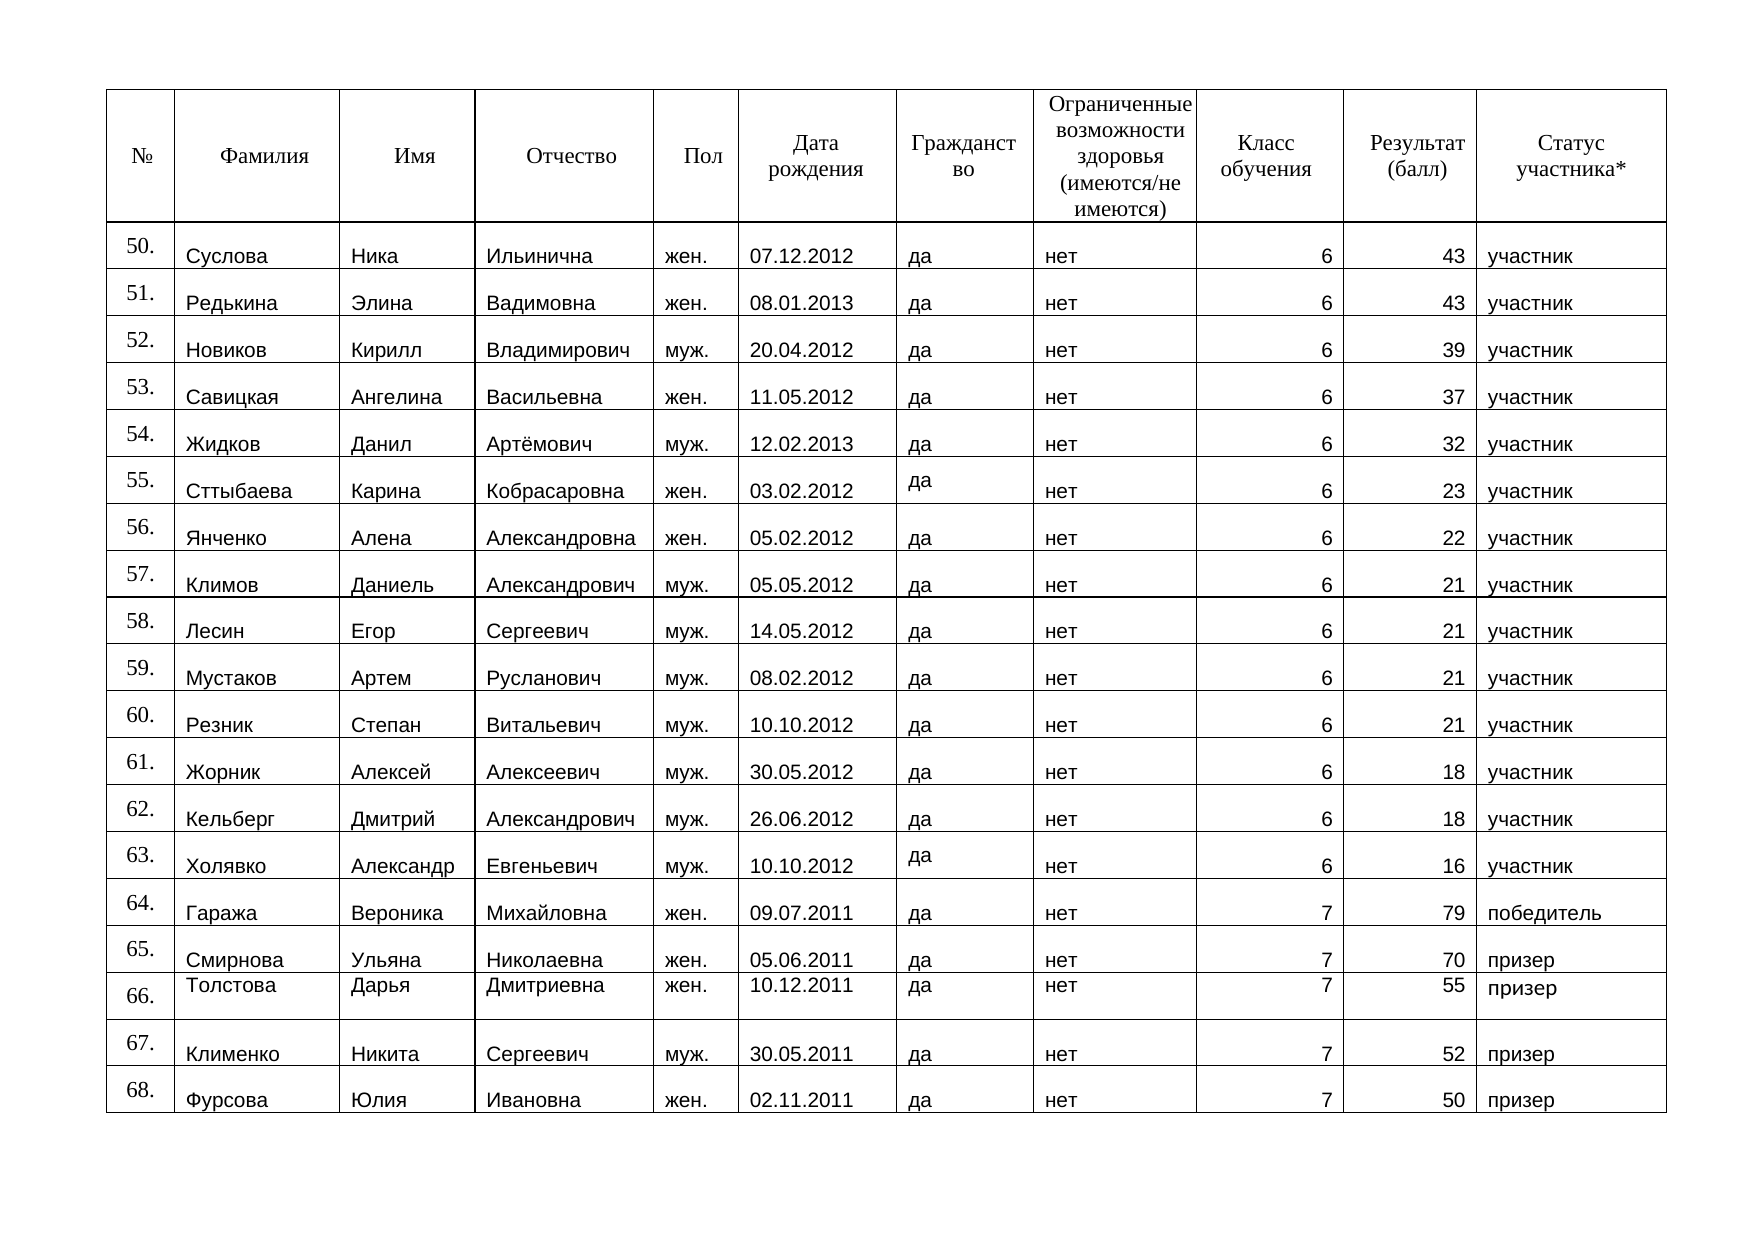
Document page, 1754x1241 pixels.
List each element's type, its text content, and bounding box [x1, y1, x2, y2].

table_cell да [897, 644, 1033, 690]
table_header Статус участника* [1477, 90, 1666, 221]
table_cell Александр [340, 832, 474, 878]
table_cell участник [1477, 598, 1666, 643]
table_cell жен. [654, 269, 738, 315]
table_cell да [897, 879, 1033, 925]
table_cell нет [1034, 410, 1196, 456]
table_cell призер [1477, 1020, 1666, 1065]
table_cell Николаевна [476, 926, 653, 972]
table_cell Дарья [340, 973, 474, 1018]
table_cell муж. [654, 410, 738, 456]
table_cell нет [1034, 316, 1196, 362]
table_cell 7 [1197, 1020, 1343, 1065]
table_cell 18 [1344, 738, 1476, 784]
table_cell участник [1477, 691, 1666, 737]
table_cell да [897, 598, 1033, 643]
table_cell 6 [1197, 410, 1343, 456]
table_cell нет [1034, 551, 1196, 596]
table_cell Сергеевич [476, 1020, 653, 1065]
table_cell Лесин [175, 598, 339, 643]
table_cell жен. [654, 1066, 738, 1112]
table_cell Элина [340, 269, 474, 315]
table_cell Мустаков [175, 644, 339, 690]
table_cell да [897, 457, 1033, 503]
table_cell Вероника [340, 879, 474, 925]
table_cell Резник [175, 691, 339, 737]
table_cell муж. [654, 598, 738, 643]
table_cell [107, 457, 174, 503]
table_cell 70 [1344, 926, 1476, 972]
table_cell Смирнова [175, 926, 339, 972]
table_cell да [897, 738, 1033, 784]
table_cell да [897, 1020, 1033, 1065]
table_cell Сттыбаева [175, 457, 339, 503]
table_cell 07.12.2012 [739, 223, 896, 268]
table_cell да [897, 926, 1033, 972]
table_cell 18 [1344, 785, 1476, 831]
table_cell 14.05.2012 [739, 598, 896, 643]
table_cell участник [1477, 223, 1666, 268]
table_cell нет [1034, 1066, 1196, 1112]
table_header № [107, 90, 174, 221]
table_cell Сергеевич [476, 598, 653, 643]
table_cell Михайловна [476, 879, 653, 925]
table_cell нет [1034, 504, 1196, 549]
table_cell 6 [1197, 691, 1343, 737]
table_cell [107, 879, 174, 925]
table_cell Жидков [175, 410, 339, 456]
table_cell жен. [654, 504, 738, 549]
table_cell 39 [1344, 316, 1476, 362]
table_cell да [897, 363, 1033, 409]
table_cell Кобрасаровна [476, 457, 653, 503]
table_cell 6 [1197, 644, 1343, 690]
table_cell Александровна [476, 504, 653, 549]
table_cell муж. [654, 691, 738, 737]
table_cell 6 [1197, 504, 1343, 549]
table_cell жен. [654, 926, 738, 972]
table_cell да [897, 785, 1033, 831]
table_cell Данил [340, 410, 474, 456]
table_cell 21 [1344, 644, 1476, 690]
table_header Фамилия [175, 90, 339, 221]
table_cell Холявко [175, 832, 339, 878]
table_cell нет [1034, 1020, 1196, 1065]
table_cell Климов [175, 551, 339, 596]
table_cell муж. [654, 738, 738, 784]
table_cell 6 [1197, 363, 1343, 409]
table_cell Алексей [340, 738, 474, 784]
table_cell [107, 504, 174, 549]
table_cell да [897, 691, 1033, 737]
table_cell 10.10.2012 [739, 691, 896, 737]
table_cell 32 [1344, 410, 1476, 456]
table_cell призер [1477, 973, 1666, 1018]
table_cell Артёмович [476, 410, 653, 456]
table_header Ограниченные возможности здоровья (имеются/не имеются) [1034, 90, 1196, 221]
table_cell участник [1477, 832, 1666, 878]
table_header Пол [654, 90, 738, 221]
table_cell муж. [654, 644, 738, 690]
table_cell Кирилл [340, 316, 474, 362]
table_cell да [897, 504, 1033, 549]
table_cell 6 [1197, 785, 1343, 831]
table_cell [107, 691, 174, 737]
table_cell Вадимовна [476, 269, 653, 315]
table_cell [107, 785, 174, 831]
table_header Гражданство [897, 90, 1033, 221]
table_cell 21 [1344, 551, 1476, 596]
table_cell Степан [340, 691, 474, 737]
table_cell нет [1034, 785, 1196, 831]
table_cell Васильевна [476, 363, 653, 409]
table_cell участник [1477, 644, 1666, 690]
table_cell 6 [1197, 738, 1343, 784]
table_cell 79 [1344, 879, 1476, 925]
table_cell 22 [1344, 504, 1476, 549]
table_cell [107, 363, 174, 409]
table_cell [107, 223, 174, 268]
table_cell 08.02.2012 [739, 644, 896, 690]
table_cell Фурсова [175, 1066, 339, 1112]
table_cell 05.06.2011 [739, 926, 896, 972]
table_cell участник [1477, 457, 1666, 503]
table_cell 6 [1197, 269, 1343, 315]
table_cell 21 [1344, 598, 1476, 643]
table_cell нет [1034, 457, 1196, 503]
table_cell [107, 832, 174, 878]
table_cell участник [1477, 785, 1666, 831]
table_cell 23 [1344, 457, 1476, 503]
table_cell Савицкая [175, 363, 339, 409]
table_cell Витальевич [476, 691, 653, 737]
table_cell 09.07.2011 [739, 879, 896, 925]
table_cell 7 [1197, 926, 1343, 972]
table_cell победитель [1477, 879, 1666, 925]
table_cell Толстова [175, 973, 339, 1018]
table_cell Кельберг [175, 785, 339, 831]
table_cell муж. [654, 551, 738, 596]
table_cell Редькина [175, 269, 339, 315]
table_cell нет [1034, 926, 1196, 972]
table_cell 6 [1197, 551, 1343, 596]
table_cell Ульяна [340, 926, 474, 972]
table_cell нет [1034, 363, 1196, 409]
table_cell 16 [1344, 832, 1476, 878]
table_cell да [897, 269, 1033, 315]
table_cell Даниель [340, 551, 474, 596]
table_cell призер [1477, 926, 1666, 972]
table_cell 11.05.2012 [739, 363, 896, 409]
table_cell Ивановна [476, 1066, 653, 1112]
table_cell [107, 738, 174, 784]
table_cell Александрович [476, 551, 653, 596]
table_cell [107, 269, 174, 315]
table_cell 50 [1344, 1066, 1476, 1112]
table_cell участник [1477, 551, 1666, 596]
table_cell жен. [654, 457, 738, 503]
table_cell Егор [340, 598, 474, 643]
table_header Имя [340, 90, 474, 221]
table_cell да [897, 1066, 1033, 1112]
table_cell 03.02.2012 [739, 457, 896, 503]
table_cell 52 [1344, 1020, 1476, 1065]
table_cell 7 [1197, 973, 1343, 1018]
table_header Результат (балл) [1344, 90, 1476, 221]
table_cell [107, 926, 174, 972]
table_header Класс обучения [1197, 90, 1343, 221]
table_header Отчество [476, 90, 653, 221]
table_cell участник [1477, 738, 1666, 784]
table_cell нет [1034, 973, 1196, 1018]
table_cell [107, 598, 174, 643]
table_cell Юлия [340, 1066, 474, 1112]
table_cell [107, 316, 174, 362]
table_cell Дмитрий [340, 785, 474, 831]
table_cell Ангелина [340, 363, 474, 409]
table_cell да [897, 832, 1033, 878]
table_cell [107, 644, 174, 690]
table_cell участник [1477, 363, 1666, 409]
table_cell муж. [654, 832, 738, 878]
table_cell 30.05.2012 [739, 738, 896, 784]
table_cell Алексеевич [476, 738, 653, 784]
table_cell участник [1477, 504, 1666, 549]
table_cell нет [1034, 738, 1196, 784]
table_cell Никита [340, 1020, 474, 1065]
table_cell нет [1034, 644, 1196, 690]
table_cell 05.02.2012 [739, 504, 896, 549]
table_cell да [897, 223, 1033, 268]
table_cell участник [1477, 269, 1666, 315]
table_cell [107, 410, 174, 456]
table_cell 7 [1197, 1066, 1343, 1112]
table_cell 6 [1197, 316, 1343, 362]
table_cell муж. [654, 1020, 738, 1065]
table_cell муж. [654, 316, 738, 362]
table_cell Евгеньевич [476, 832, 653, 878]
table_cell Новиков [175, 316, 339, 362]
table_cell участник [1477, 410, 1666, 456]
table_cell 02.11.2011 [739, 1066, 896, 1112]
table_cell 6 [1197, 457, 1343, 503]
table_cell да [897, 551, 1033, 596]
table_cell Ильинична [476, 223, 653, 268]
table_cell 55 [1344, 973, 1476, 1018]
table_cell [107, 551, 174, 596]
table_cell 05.05.2012 [739, 551, 896, 596]
table_cell нет [1034, 598, 1196, 643]
table_cell Ника [340, 223, 474, 268]
table_cell 6 [1197, 832, 1343, 878]
table_cell 37 [1344, 363, 1476, 409]
table_cell [107, 1066, 174, 1112]
table_cell Владимирович [476, 316, 653, 362]
table_cell жен. [654, 363, 738, 409]
table_cell Алена [340, 504, 474, 549]
table_cell Янченко [175, 504, 339, 549]
table_cell да [897, 410, 1033, 456]
table_cell да [897, 316, 1033, 362]
table_cell жен. [654, 973, 738, 1018]
table_cell призер [1477, 1066, 1666, 1112]
table_cell жен. [654, 223, 738, 268]
table_cell нет [1034, 832, 1196, 878]
table_cell 43 [1344, 223, 1476, 268]
table_cell жен. [654, 879, 738, 925]
table_cell Гаража [175, 879, 339, 925]
table_header Дата рождения [739, 90, 896, 221]
table_cell Дмитриевна [476, 973, 653, 1018]
table_cell [107, 973, 174, 1018]
table_cell нет [1034, 691, 1196, 737]
table_cell Александрович [476, 785, 653, 831]
table_cell муж. [654, 785, 738, 831]
table_cell Суслова [175, 223, 339, 268]
table_cell 21 [1344, 691, 1476, 737]
table_cell 08.01.2013 [739, 269, 896, 315]
table_cell [107, 1020, 174, 1065]
table_cell 6 [1197, 598, 1343, 643]
table_cell Жорник [175, 738, 339, 784]
table_cell 26.06.2012 [739, 785, 896, 831]
table_cell 20.04.2012 [739, 316, 896, 362]
table_cell 43 [1344, 269, 1476, 315]
table_cell 10.12.2011 [739, 973, 896, 1018]
table_cell 12.02.2013 [739, 410, 896, 456]
table_cell Карина [340, 457, 474, 503]
table_cell 6 [1197, 223, 1343, 268]
table_cell 10.10.2012 [739, 832, 896, 878]
table_cell участник [1477, 316, 1666, 362]
table_cell Клименко [175, 1020, 339, 1065]
table_cell 30.05.2011 [739, 1020, 896, 1065]
table_cell 7 [1197, 879, 1343, 925]
table_cell Артем [340, 644, 474, 690]
table_cell да [897, 973, 1033, 1018]
table_cell нет [1034, 269, 1196, 315]
table_cell нет [1034, 879, 1196, 925]
table_cell Русланович [476, 644, 653, 690]
table_cell нет [1034, 223, 1196, 268]
